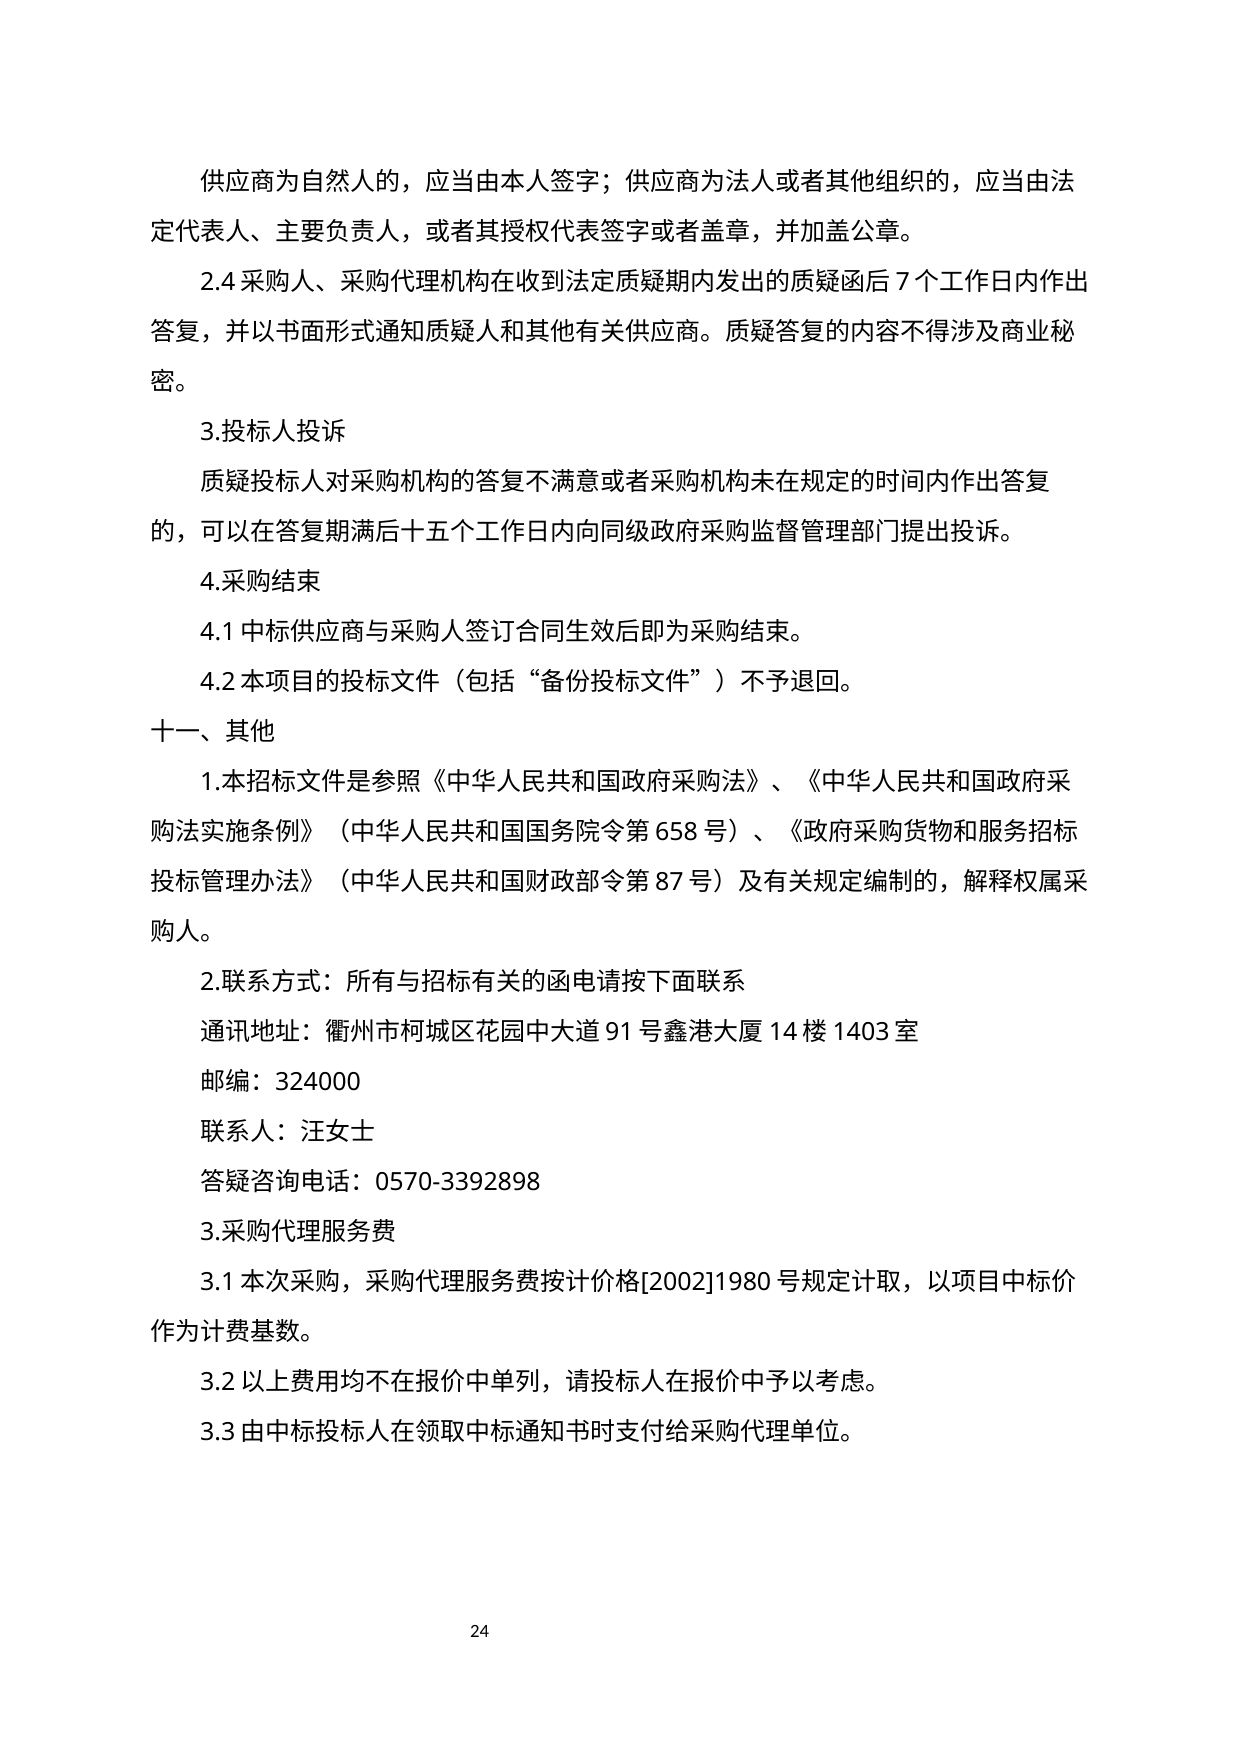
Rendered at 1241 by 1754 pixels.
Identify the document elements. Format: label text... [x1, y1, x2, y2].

text 答疑咨询电话：0570-3392898 [150, 1150, 1090, 1200]
text 4.采购结束 [150, 550, 1090, 600]
text 邮编：324000 [150, 1050, 1090, 1100]
text 4.1中标供应商与采购人签订合同生效后即为采购结束。 [150, 600, 1090, 650]
text 3.1本次采购，采购代理服务费按计价格[2002]1980号规定计取，以项目中标价作为计费基数。 [150, 1250, 1090, 1350]
text 2.4采购人、采购代理机构在收到法定质疑期内发出的质疑函后7个工作日内作出答复，并以书面形式通知质疑人和其他有关供应商。质疑答复的内容不得涉及商业秘密。 [150, 250, 1090, 400]
text 3.3由中标投标人在领取中标通知书时支付给采购代理单位。 [150, 1400, 1090, 1450]
text 1.本招标文件是参照《中华人民共和国政府采购法》、《中华人民共和国政府采购法实施条例》（中华人民共和国国务院令第658号）、《政府采购货物和服务招标投标管理办法》（中华人民共和国财政部令第87号）及有关规定编制的，解释权属采购人。 [150, 750, 1090, 950]
text 3.2以上费用均不在报价中单列，请投标人在报价中予以考虑。 [150, 1350, 1090, 1400]
text 质疑投标人对采购机构的答复不满意或者采购机构未在规定的时间内作出答复的，可以在答复期满后十五个工作日内向同级政府采购监督管理部门提出投诉。 [150, 450, 1090, 550]
text 3.采购代理服务费 [150, 1200, 1090, 1250]
text 联系人：汪女士 [150, 1100, 1090, 1150]
text 2.联系方式：所有与招标有关的函电请按下面联系 [150, 950, 1090, 1000]
text 3.投标人投诉 [150, 400, 1090, 450]
text 供应商为自然人的，应当由本人签字；供应商为法人或者其他组织的，应当由法定代表人、主要负责人，或者其授权代表签字或者盖章，并加盖公章。 [150, 150, 1090, 250]
text 通讯地址：衢州市柯城区花园中大道91号鑫港大厦14楼1403室 [150, 1000, 1090, 1050]
text 4.2本项目的投标文件（包括“备份投标文件”）不予退回。 [150, 650, 1090, 700]
text 十一、其他 [150, 700, 1090, 750]
